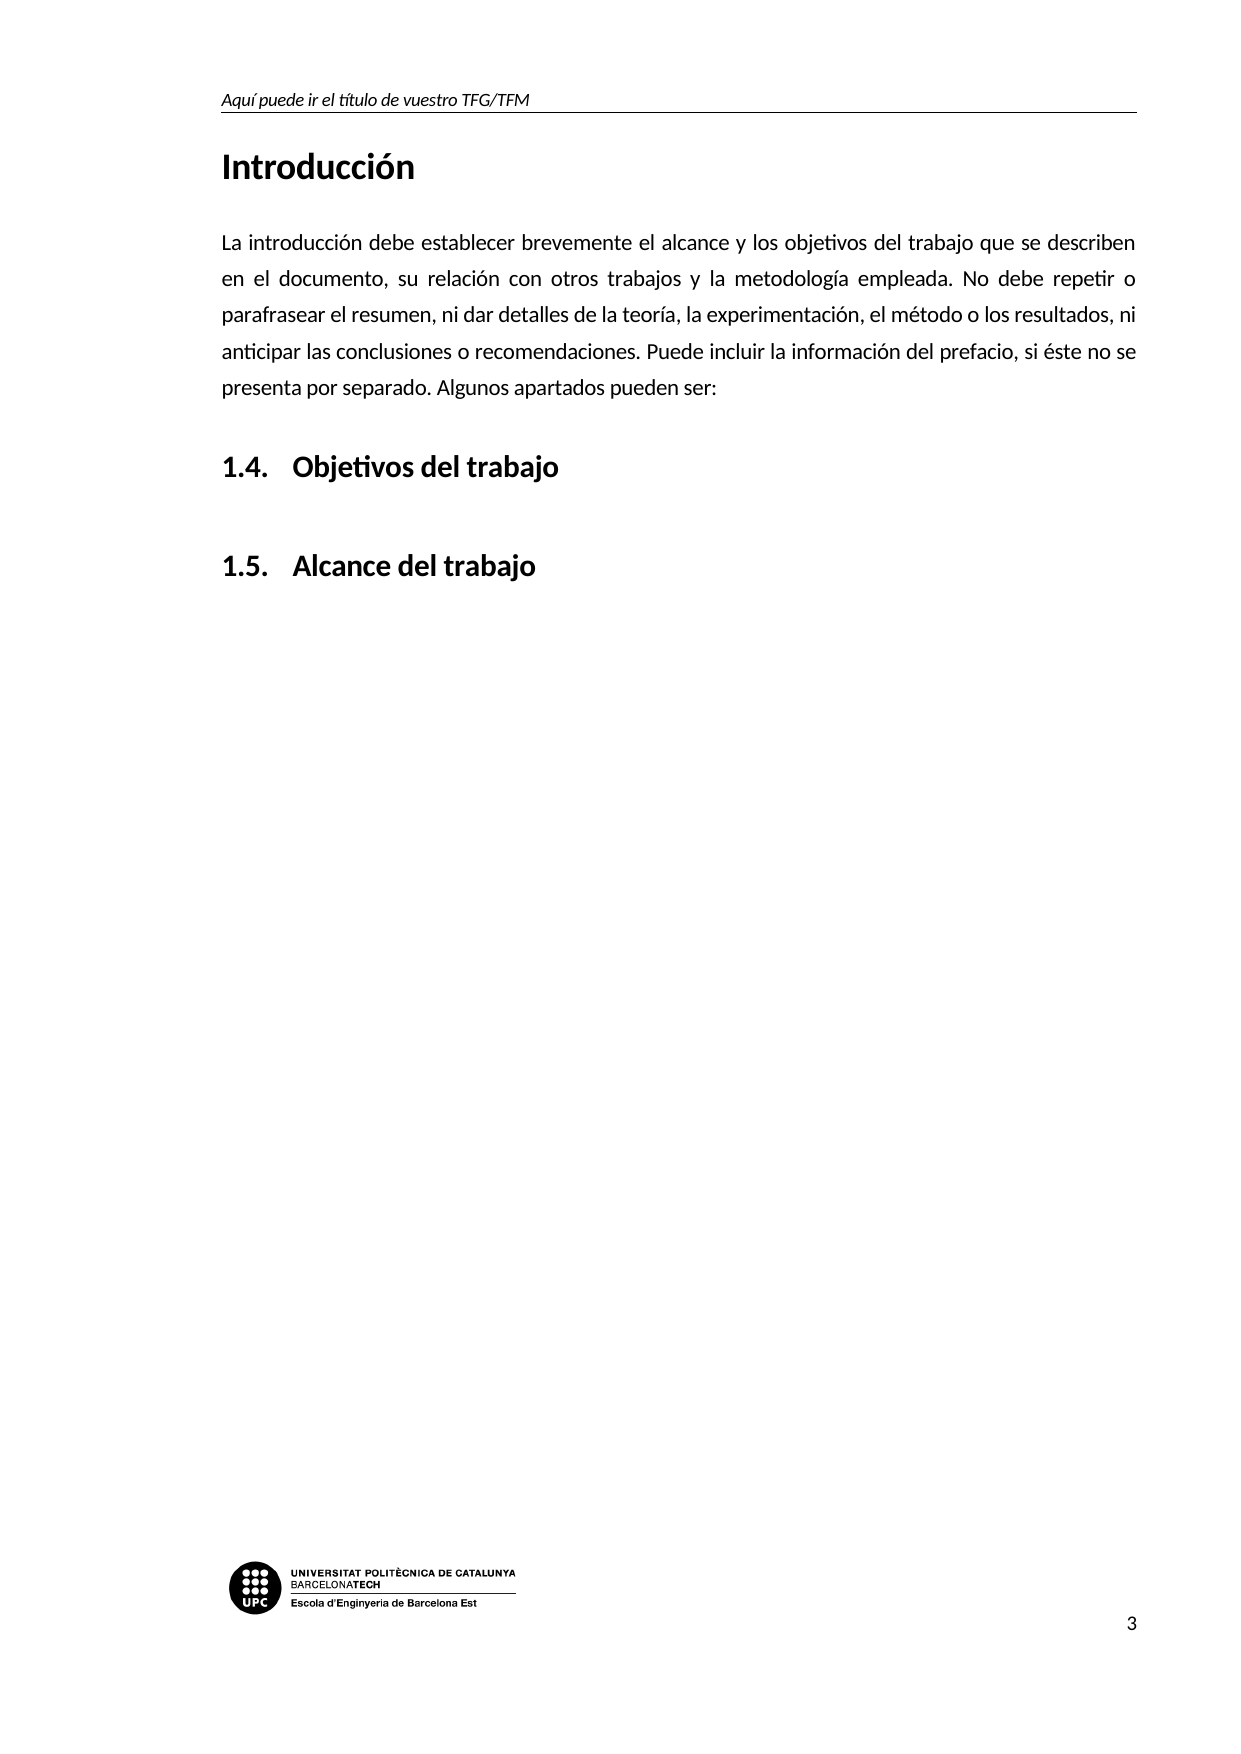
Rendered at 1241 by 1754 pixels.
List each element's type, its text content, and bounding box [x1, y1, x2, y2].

subtitle Introducción [221, 143, 1137, 189]
picture [221, 1551, 523, 1631]
text La introducción debe establecer brevemente el alcance y los objetivos del trabajo que se describen en el documento, su relación con otros trabajos y la metodología empleada. No debe repetir o parafrasear el resumen, ni dar detalles de la teoría, la experimentación, el método o los resultados, ni anticipar las conclusiones o recomendaciones. Puede incluir la información del prefacio, si éste no se presenta por separado. Algunos apartados pueden ser: [221, 228, 1137, 401]
subtitle Alcance del trabajo [221, 546, 1137, 584]
subtitle Objetivos del trabajo [221, 447, 1137, 485]
